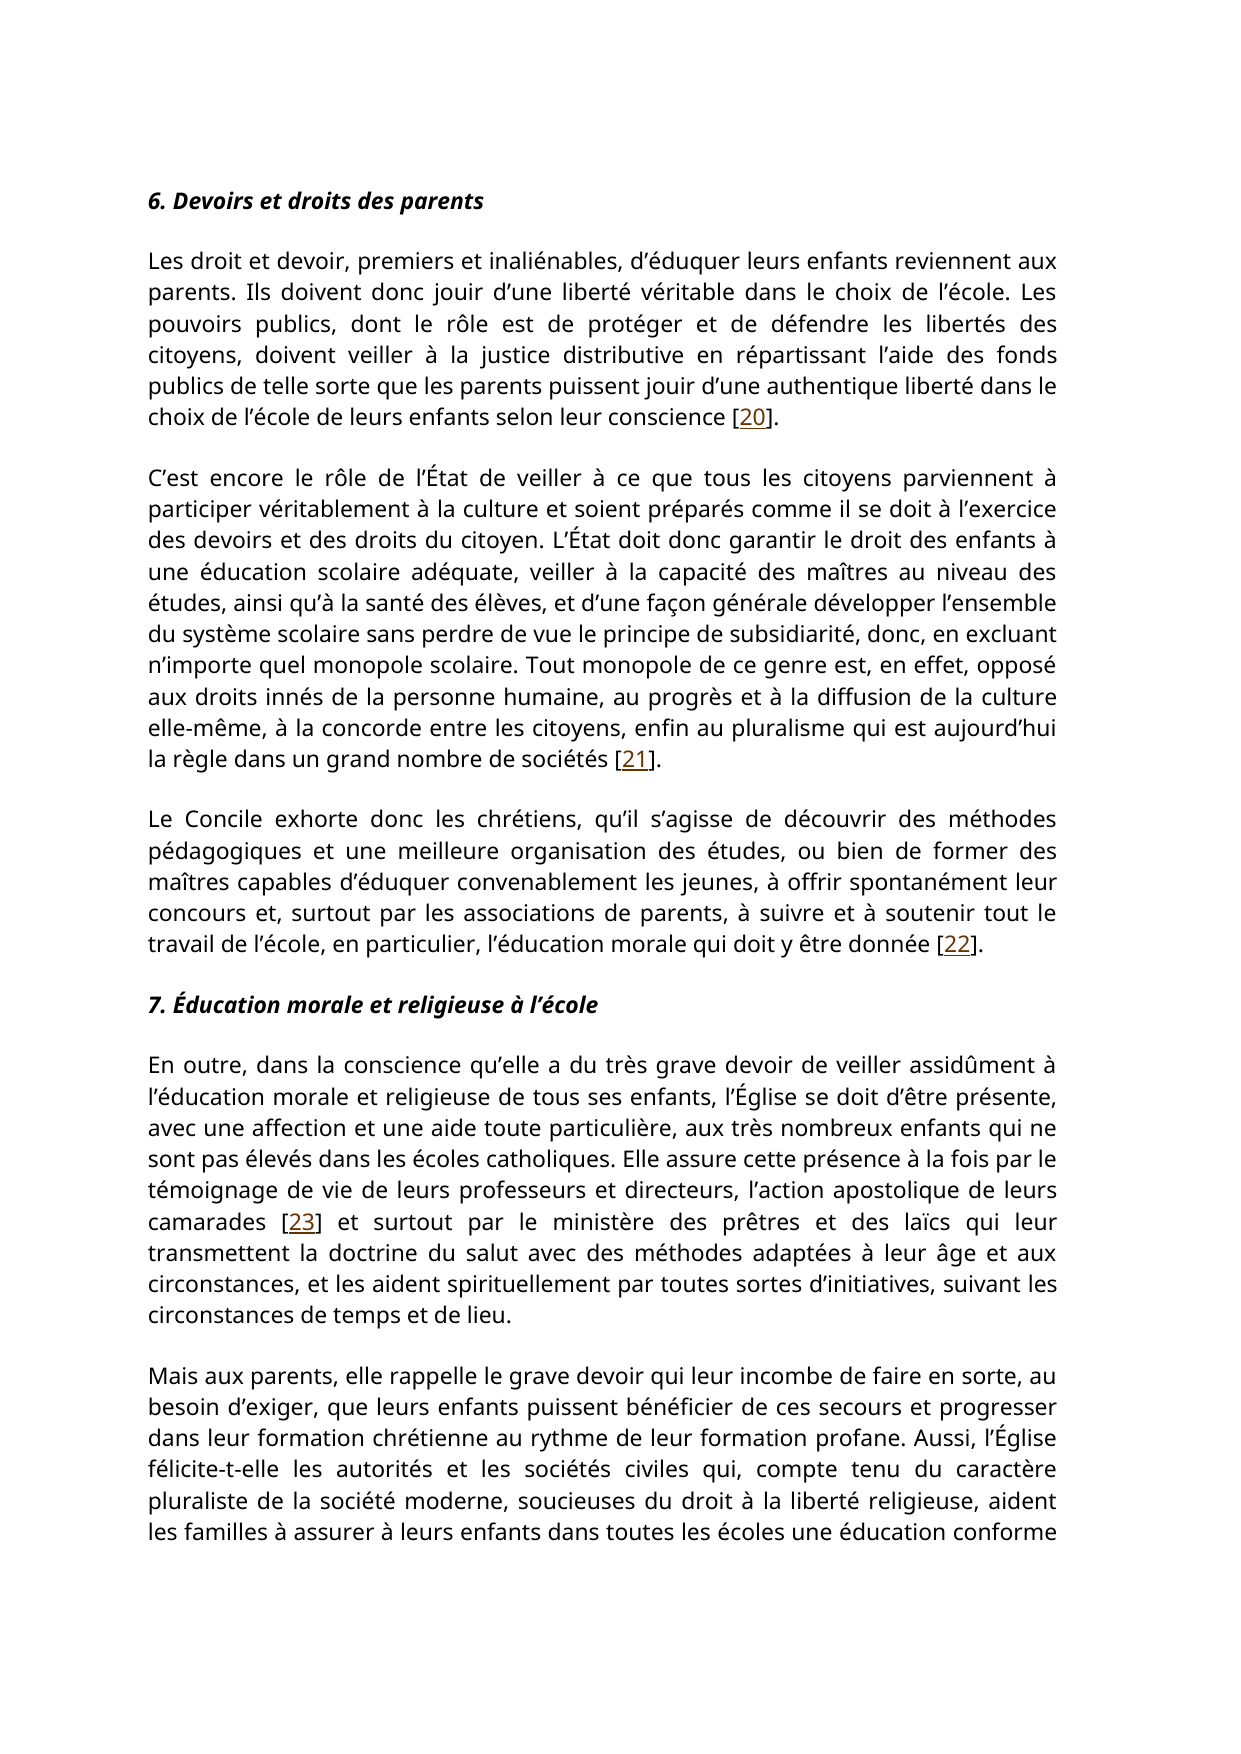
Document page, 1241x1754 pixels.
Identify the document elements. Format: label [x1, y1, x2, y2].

table_header [140, 148, 1066, 1555]
